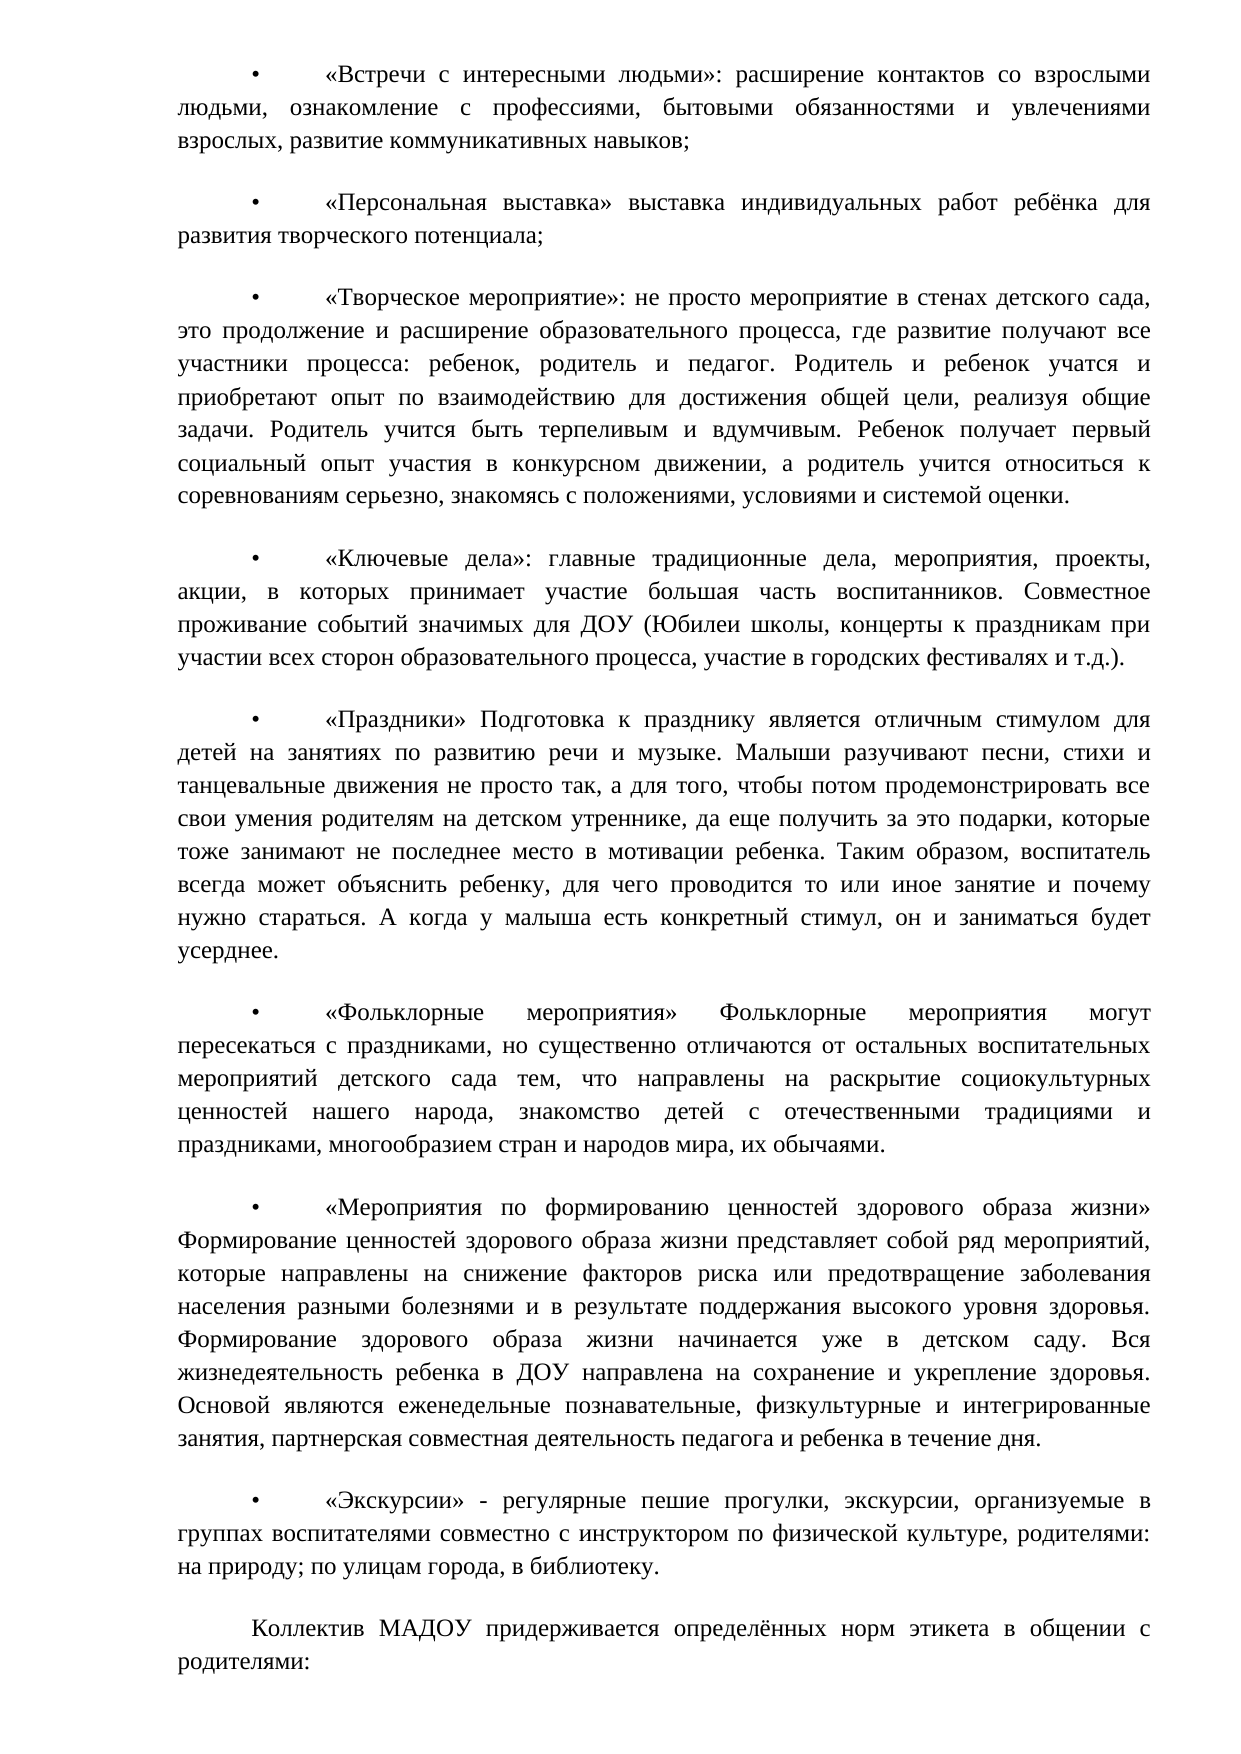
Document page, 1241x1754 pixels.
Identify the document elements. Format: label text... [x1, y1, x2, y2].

text Коллектив МАДОУ придерживается определённых норм этикета в общении с родителями: [177, 1613, 1152, 1675]
text • «Ключевые дела»: главные традиционные дела, мероприятия, проекты, акции, в которых принимает участие большая часть воспитанников. Совместное проживание событий значимых для ДОУ (Юбилеи школы, концерты к праздникам при участии всех сторон образовательного процесса, участие в городских фестивалях и т.д.). [177, 543, 1152, 671]
text • «Мероприятия по формированию ценностей здорового образа жизни» Формирование ценностей здорового образа жизни представляет собой ряд мероприятий, которые направлены на снижение факторов риска или предотвращение заболевания населения разными болезнями и в результате поддержания высокого уровня здоровья. Формирование здорового образа жизни начинается уже в детском саду. Вся жизнедеятельность ребенка в ДОУ направлена на сохранение и укрепление здоровья. Основой являются еженедельные познавательные, физкультурные и интегрированные занятия, партнерская совместная деятельность педагога и ребенка в течение дня. [177, 1192, 1152, 1452]
text • «Фольклорные мероприятия» Фольклорные мероприятия могут пересекаться с праздниками, но существенно отличаются от остальных воспитательных мероприятий детского сада тем, что направлены на раскрытие социокультурных ценностей нашего народа, знакомство детей с отечественными традициями и праздниками, многообразием стран и народов мира, их обычаями. [177, 997, 1152, 1158]
text • «Персональная выставка» выставка индивидуальных работ ребёнка для развития творческого потенциала; [177, 187, 1152, 249]
text • «Экскурсии» - регулярные пешие прогулки, экскурсии, организуемые в группах воспитателями совместно с инструктором по физической культуре, родителями: на природу; по улицам города, в библиотеку. [177, 1485, 1152, 1580]
text • «Встречи с интересными людьми»: расширение контактов со взрослыми людьми, ознакомление с профессиями, бытовыми обязанностями и увлечениями взрослых, развитие коммуникативных навыков; [177, 59, 1152, 154]
text • «Творческое мероприятие»: не просто мероприятие в стенах детского сада, это продолжение и расширение образовательного процесса, где развитие получают все участники процесса: ребенок, родитель и педагог. Родитель и ребенок учатся и приобретают опыт по взаимодействию для достижения общей цели, реализуя общие задачи. Родитель учится быть терпеливым и вдумчивым. Ребенок получает первый социальный опыт участия в конкурсном движении, а родитель учится относиться к соревнованиям серьезно, знакомясь с положениями, условиями и системой оценки. [177, 282, 1152, 509]
text • «Праздники» Подготовка к празднику является отличным стимулом для детей на занятиях по развитию речи и музыке. Малыши разучивают песни, стихи и танцевальные движения не просто так, а для того, чтобы потом продемонстрировать все свои умения родителям на детском утреннике, да еще получить за это подарки, которые тоже занимают не последнее место в мотивации ребенка. Таким образом, воспитатель всегда может объяснить ребенку, для чего проводится то или иное занятие и почему нужно стараться. А когда у малыша есть конкретный стимул, он и заниматься будет усерднее. [177, 704, 1152, 964]
